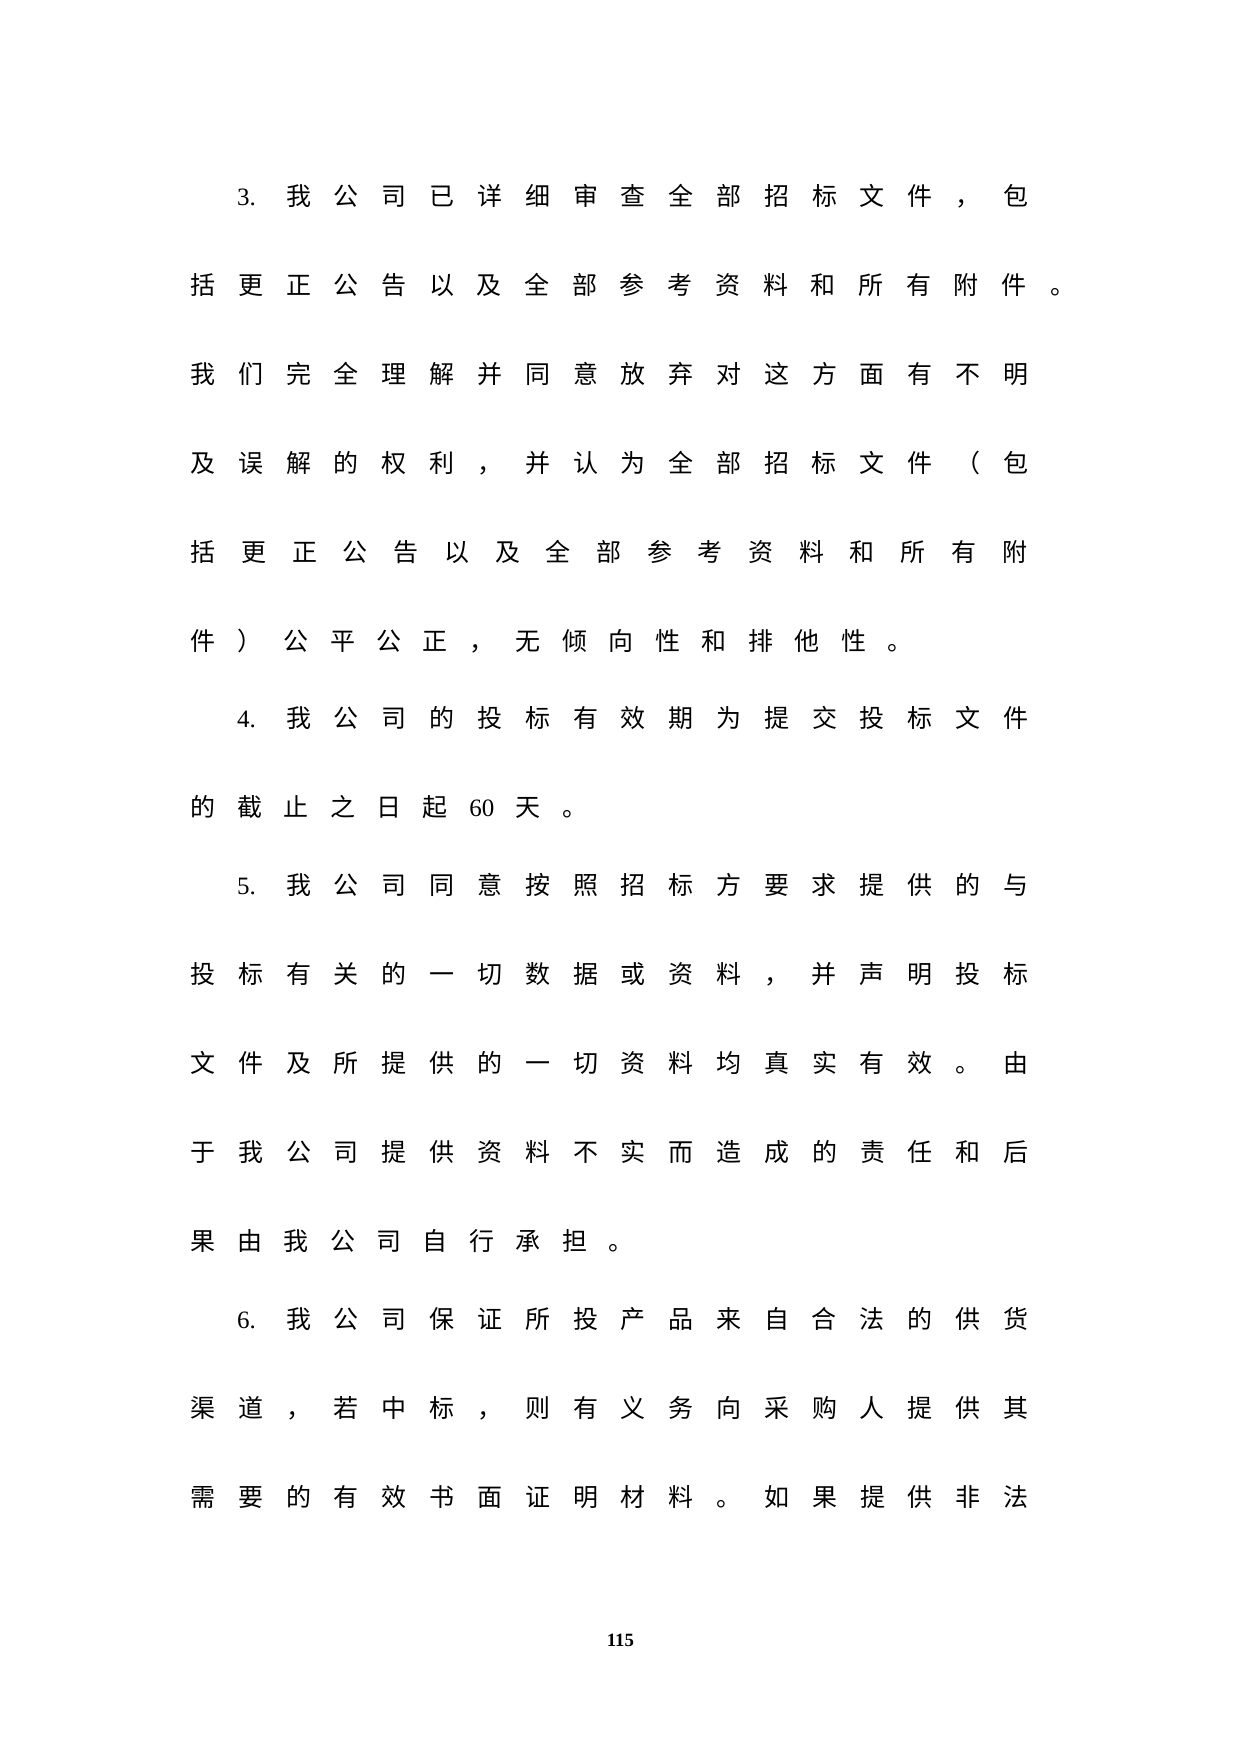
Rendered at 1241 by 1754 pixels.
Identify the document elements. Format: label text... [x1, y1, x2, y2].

text 5. 我公司同意按照招标方要求提供的与投标有关的一切数据或资料，并声明投标文件及所提供的一切资料均真实有效。由于我公司提供资料不实而造成的责任和后果由我公司自行承担。 [190, 854, 1050, 1269]
text 3. 我公司已详细审查全部招标文件，包括更正公告以及全部参考资料和所有附件。我们完全理解并同意放弃对这方面有不明及误解的权利，并认为全部招标文件（包括更正公告以及全部参考资料和所有附件）公平公正，无倾向性和排他性。 [190, 164, 1050, 669]
text 4. 我公司的投标有效期为提交投标文件的截止之日起60天。 [190, 687, 1050, 836]
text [190, 1288, 1050, 1525]
